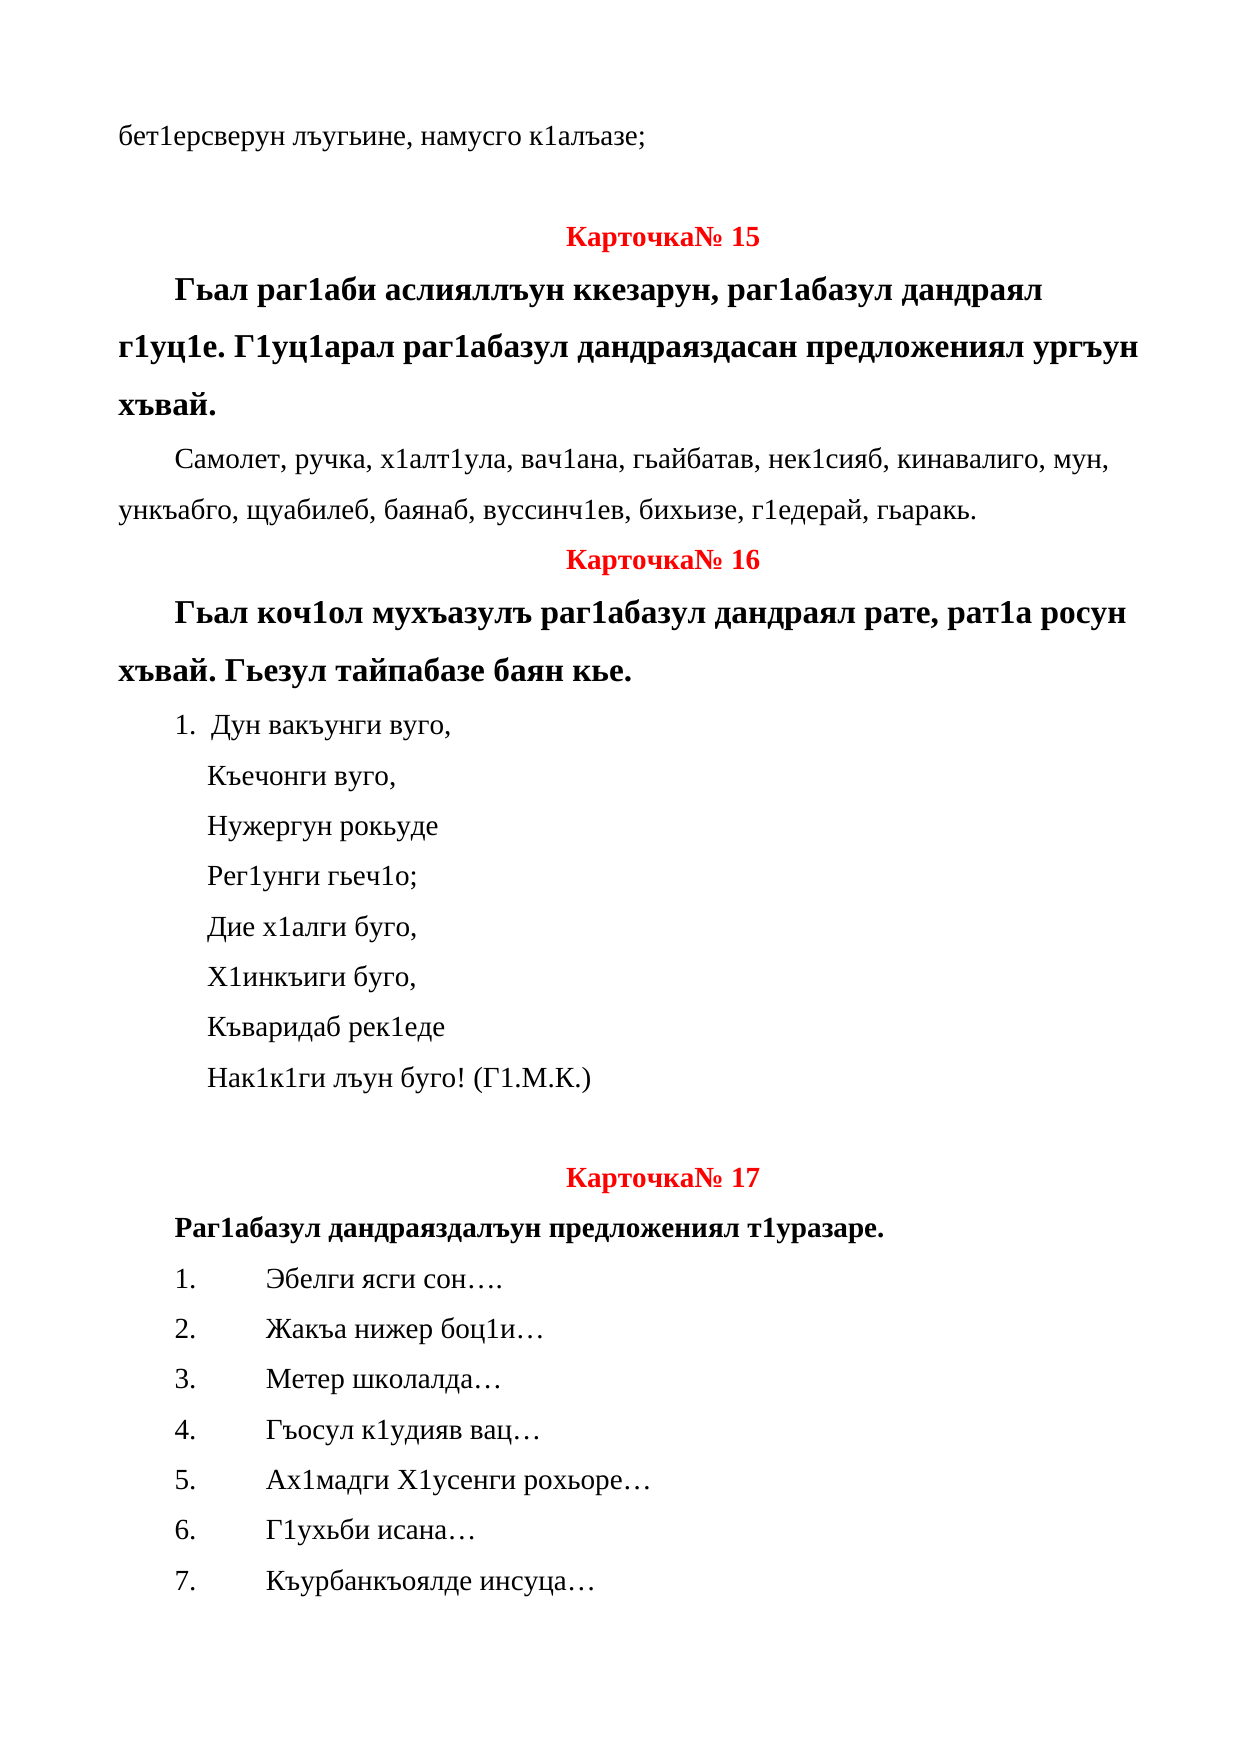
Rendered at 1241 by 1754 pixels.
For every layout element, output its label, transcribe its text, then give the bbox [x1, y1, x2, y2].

text Гьал раг1аби аслияллъун ккезарун, раг1абазул дандраял г1уц1е. Г1уц1арал раг1абазул дандраяздасан предложениял ургъун хъвай. [118, 269, 1152, 422]
text Рег1унги гьеч1о; [118, 858, 1152, 892]
text Къечонги вуго, [118, 758, 1152, 791]
text Нужергун рокьуде [118, 808, 1152, 842]
text Дие х1алги буго, [118, 909, 1152, 942]
text Нак1к1ги лъун буго! (Г1.М.К.) [118, 1060, 1152, 1093]
list Метер школалда… [118, 1362, 1152, 1395]
text Къваридаб рек1еде [118, 1009, 1152, 1043]
text Карточка№ 17 [118, 1160, 1152, 1194]
list Г1ухьби исана… [118, 1512, 1152, 1546]
text Х1инкъиги буго, [118, 959, 1152, 993]
text Самолет, ручка, х1алт1ула, вач1ана, гьайбатав, нек1сияб, кинавалиго, мун, ункъабго, щуабилеб, баянаб, вуссинч1ев, бихьизе, г1едерай, гьаракь. [118, 442, 1152, 525]
list Къурбанкъоялде инсуца… [118, 1563, 1152, 1596]
list Эбелги ясги сон…. [118, 1261, 1152, 1294]
text Раг1абазул дандраяздалъун предложениял т1уразаре. [118, 1211, 1152, 1244]
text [118, 118, 1152, 152]
list Ах1мадги Х1усенги рохьоре… [118, 1462, 1152, 1496]
text Гьал коч1ол мухъазулъ раг1абазул дандраял рате, рат1а росун хъвай. Гьезул тайпабазе баян кье. [118, 592, 1152, 688]
list Жакъа нижер боц1и… [118, 1311, 1152, 1345]
text 1. Дун вакъунги вуго, [118, 707, 1152, 741]
text Карточка№ 15 [118, 219, 1152, 252]
list Гъосул к1удияв вац… [118, 1412, 1152, 1445]
text Карточка№ 16 [118, 542, 1152, 576]
